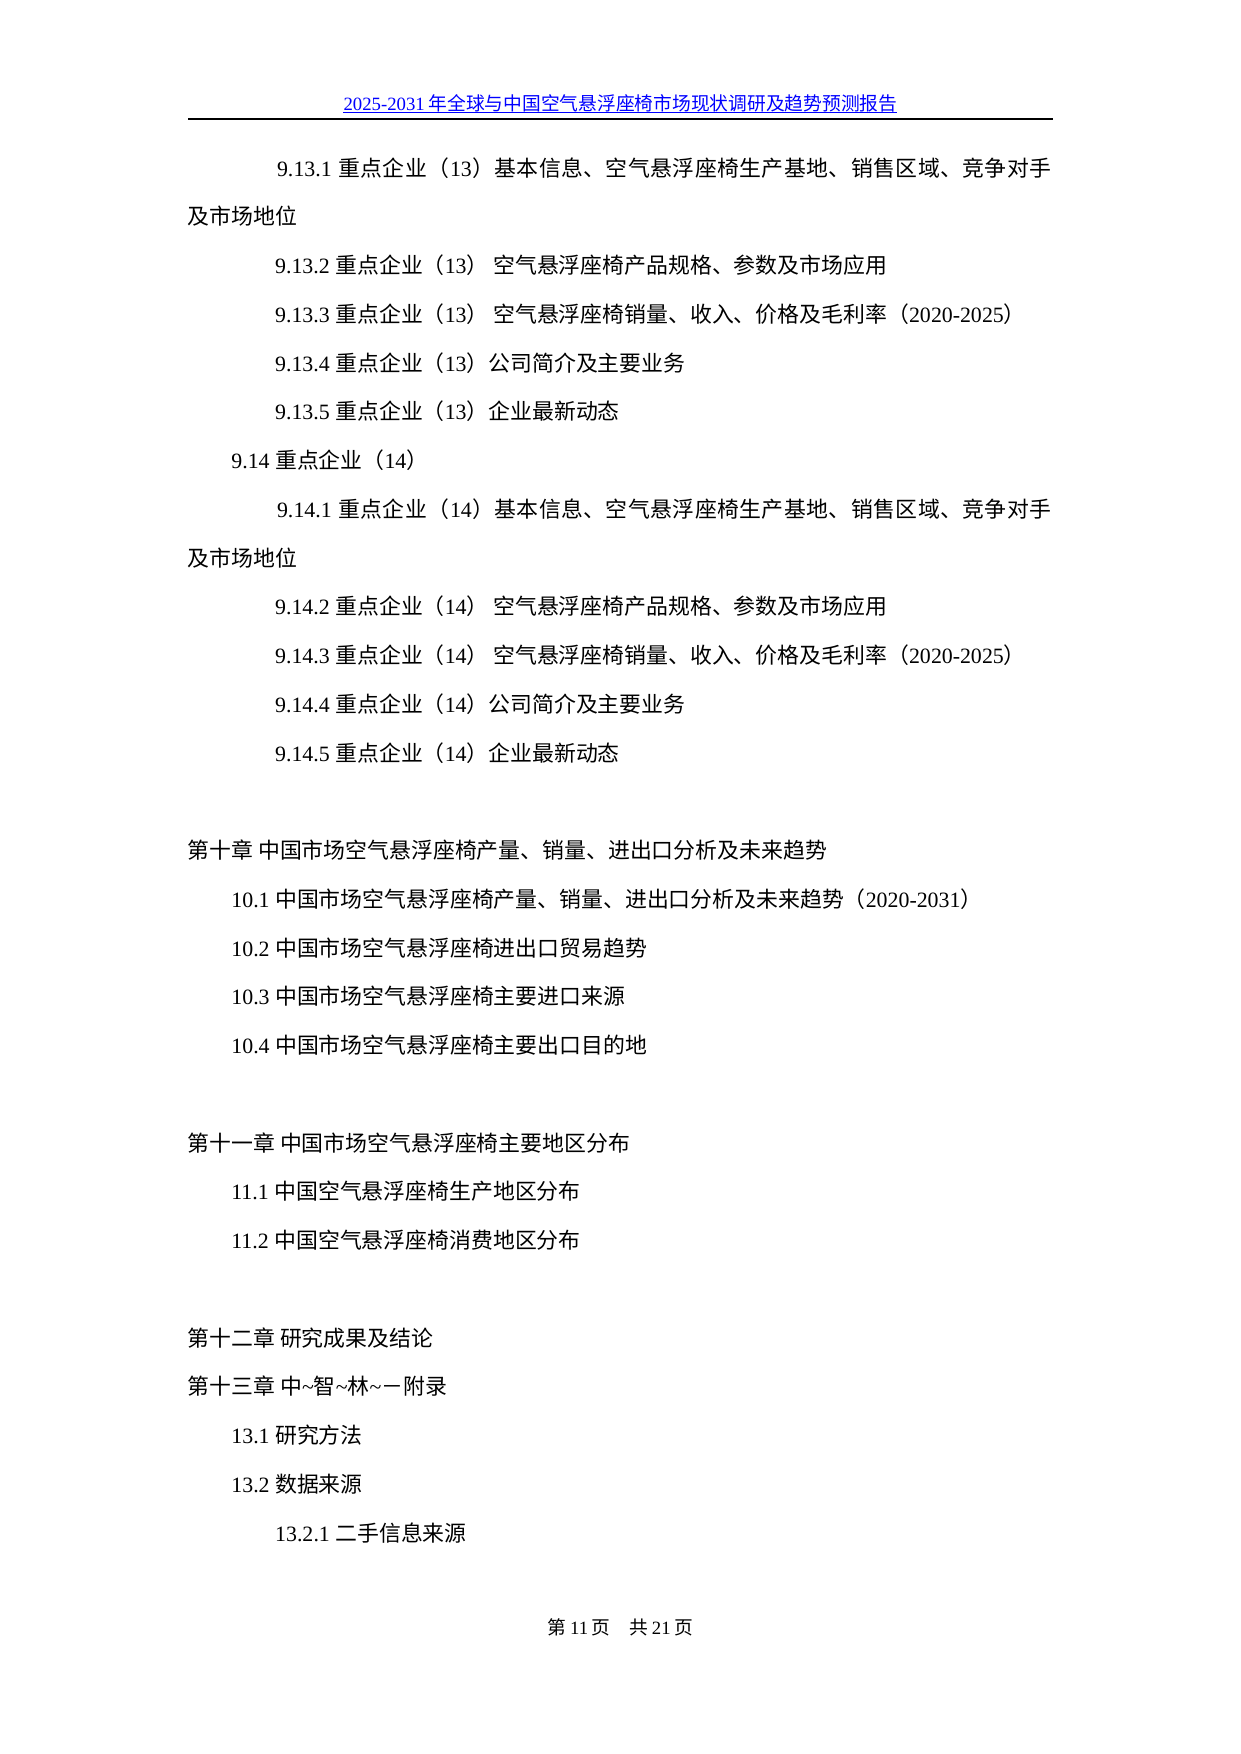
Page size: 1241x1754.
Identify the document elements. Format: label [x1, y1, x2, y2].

text [187, 150, 1053, 1548]
